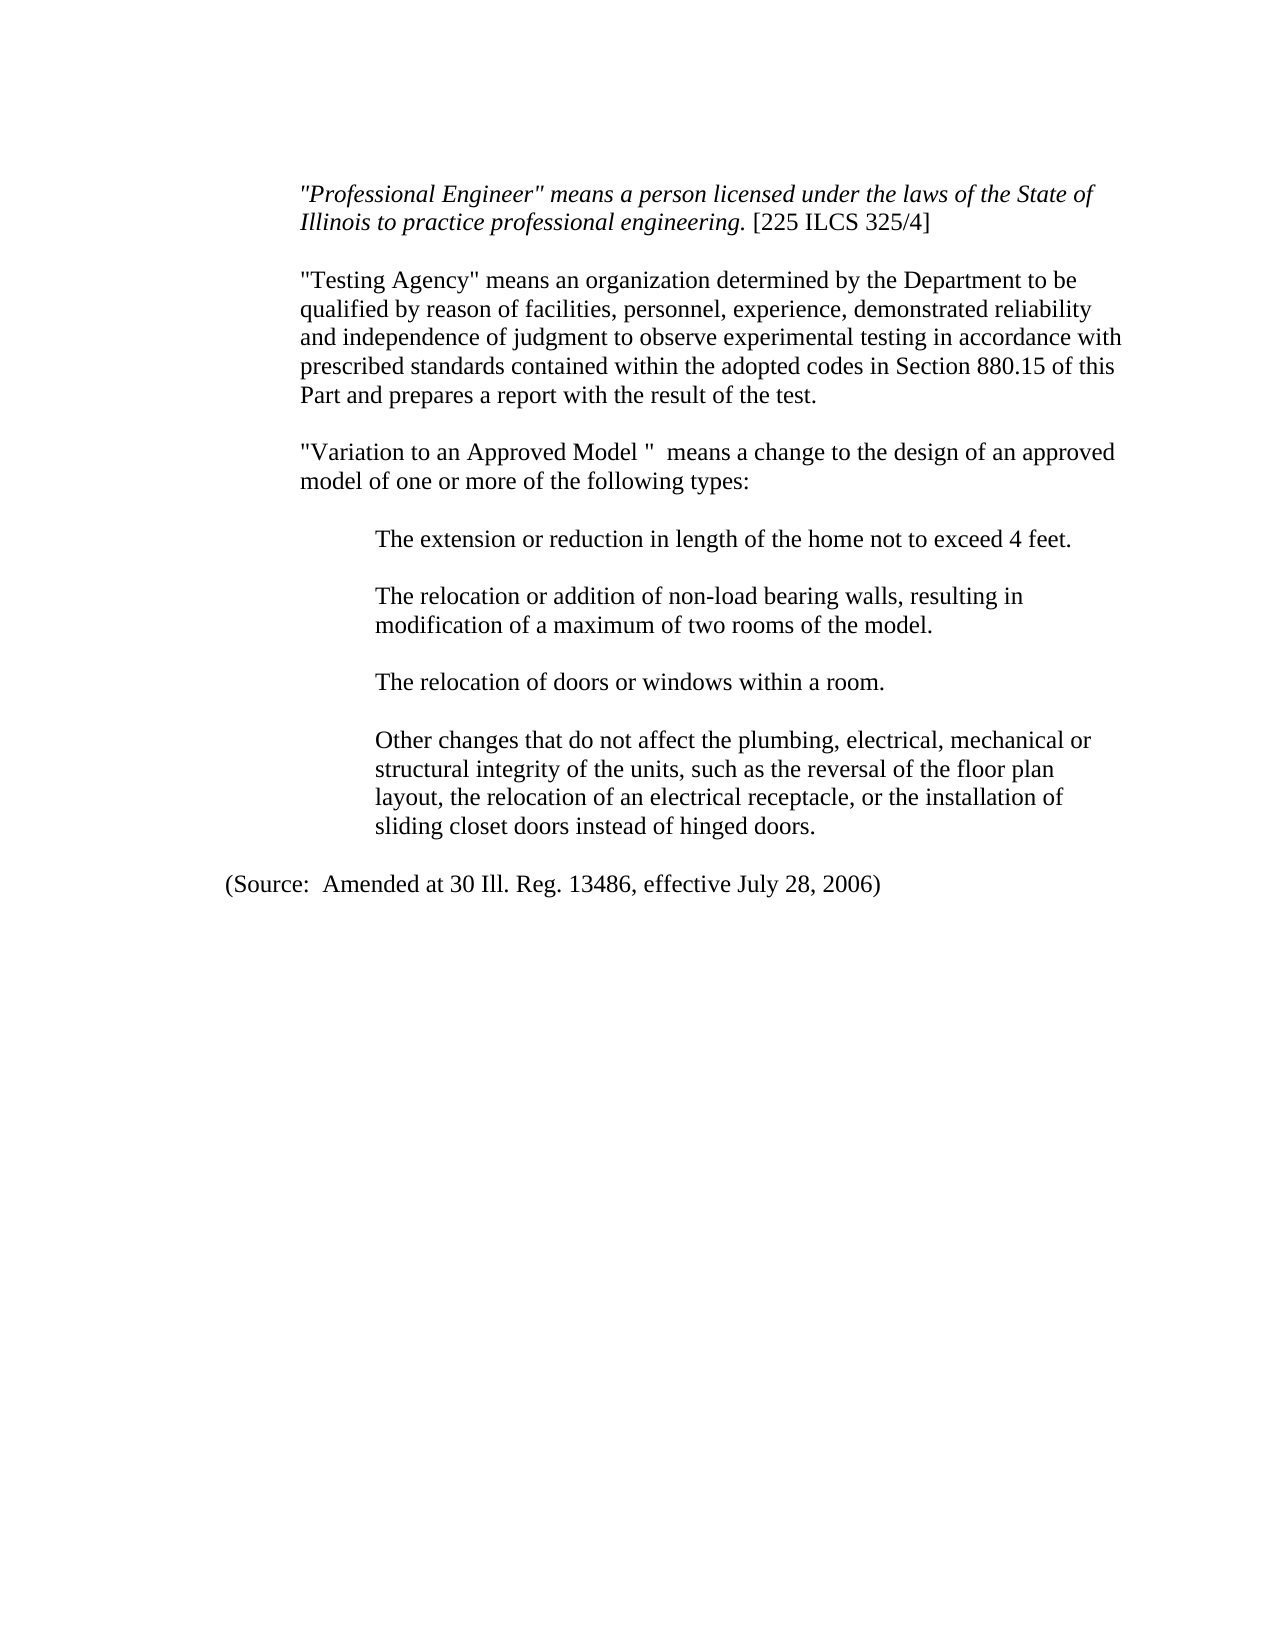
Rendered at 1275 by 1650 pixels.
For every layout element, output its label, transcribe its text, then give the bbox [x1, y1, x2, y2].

text The extension or reduction in length of the home not to exceed 4 feet. [300, 524, 1125, 552]
text Other changes that do not affect the plumbing, electrical, mechanical or structural integrity of the units, such as the reversal of the floor plan layout, the relocation of an electrical receptacle, or the installation of sliding closet doors instead of hinged doors. [300, 725, 1125, 840]
text "Testing Agency" means an organization determined by the Department to be qualified by reason of facilities, personnel, experience, demonstrated reliability and independence of judgment to observe experimental testing in accordance with prescribed standards contained within the adopted codes in Section 880.15 of this Part and prepares a report with the result of the test. [225, 265, 1125, 409]
text The relocation or addition of non-load bearing walls, resulting in modification of a maximum of two rooms of the model. [300, 581, 1125, 639]
text (Source: Amended at 30 Ill. Reg. 13486, effective July 28, 2006) [225, 869, 1125, 897]
text The relocation of doors or windows within a room. [300, 667, 1125, 696]
text "Professional Engineer" means a person licensed under the laws of the State of Illinois to practice professional engineering. [225 ILCS 325/4] [298, 179, 1125, 236]
text "Variation to an Approved Model " means a change to the design of an approved model of one or more of the following types: [225, 437, 1125, 495]
